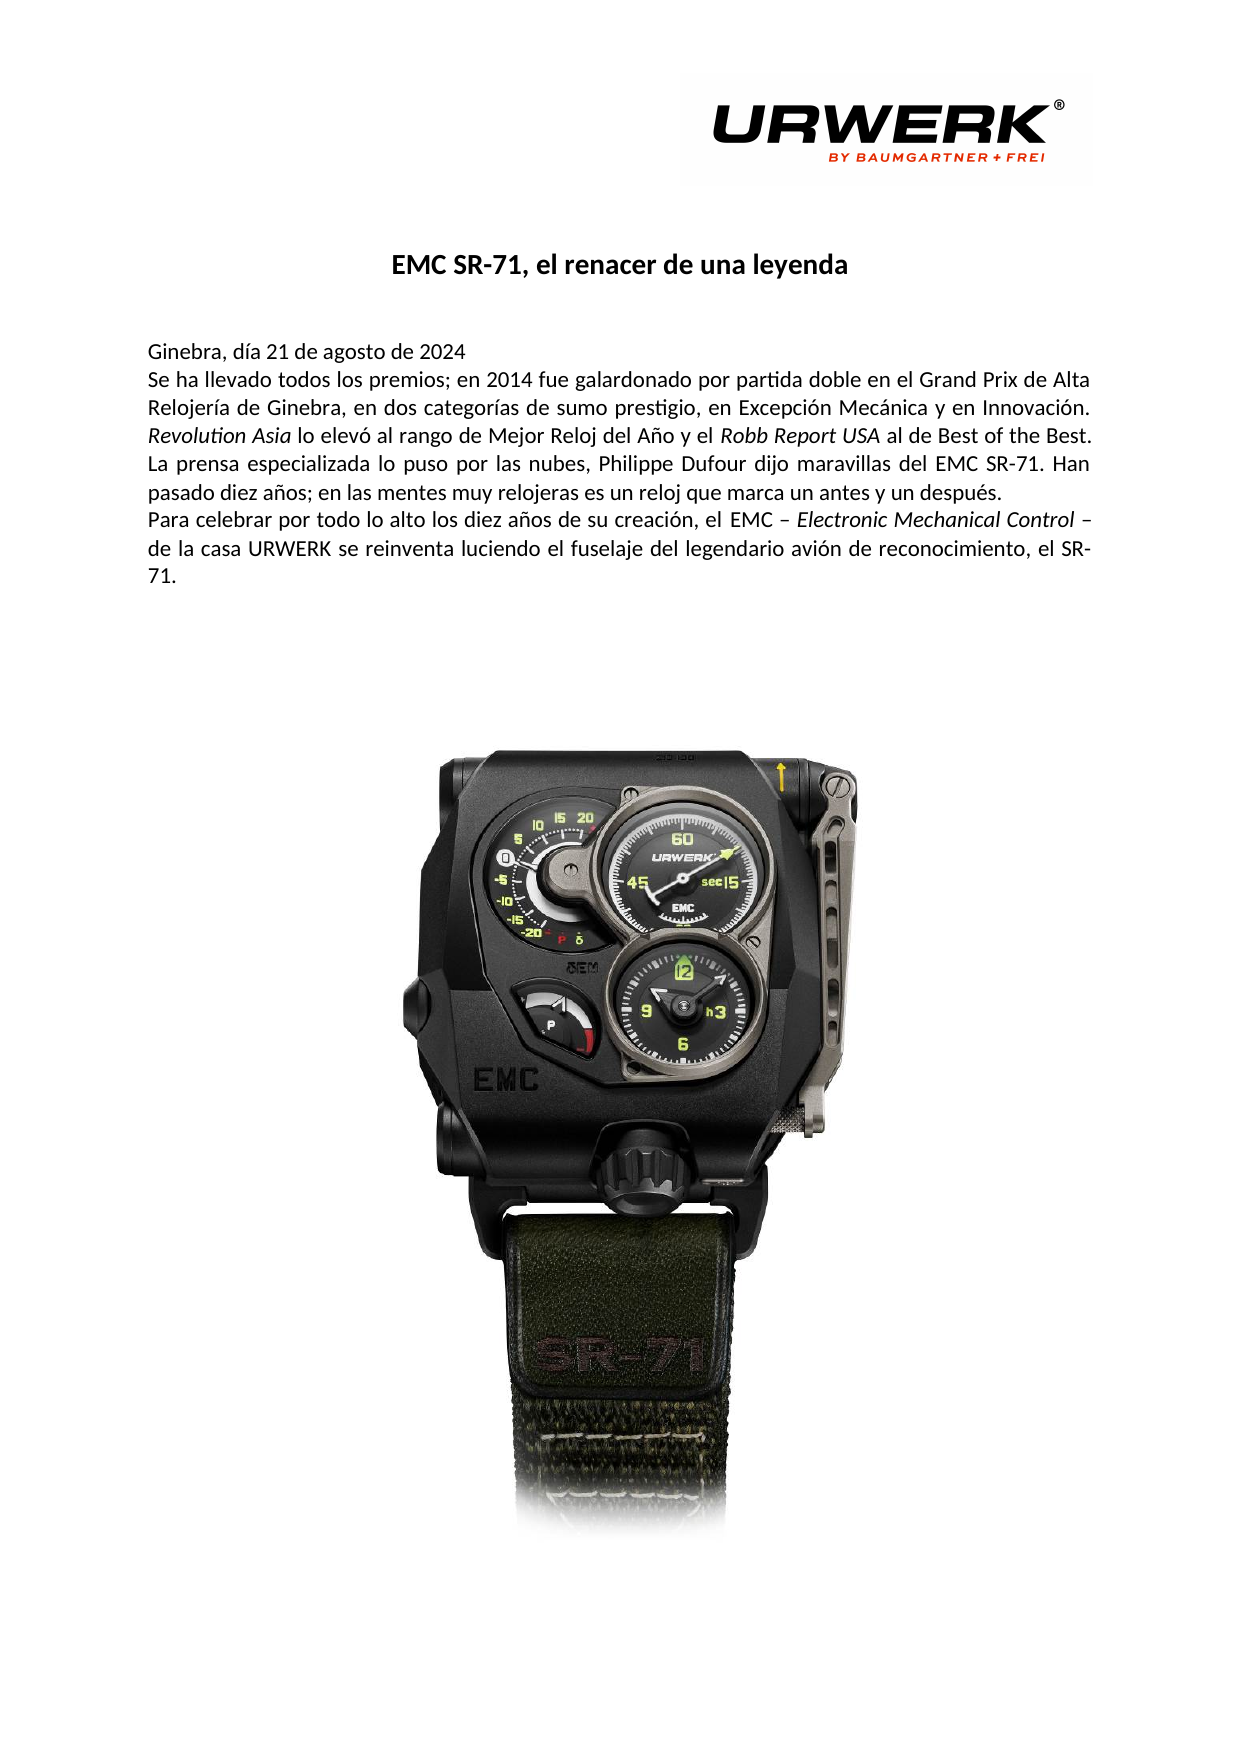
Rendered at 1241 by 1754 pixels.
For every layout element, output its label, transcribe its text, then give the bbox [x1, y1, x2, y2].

picture [282, 729, 958, 1569]
text Ginebra, día 21 de agosto de 2024 [148, 337, 1093, 366]
text Se ha llevado todos los premios; en 2014 fue galardonado por partida doble en el Grand Prix de Alta Relojería de Ginebra, en dos categorías de sumo prestigio, en Excepción Mecánica y en Innovación. Revolution Asia lo elevó al rango de Mejor Reloj del Año y el Robb Report USA al de Best of the Best. La prensa especializada lo puso por las nubes, Philippe Dufour dijo maravillas del EMC SR-71. Han pasado diez años; en las mentes muy relojeras es un reloj que marca un antes y un después. [148, 366, 1093, 506]
picture [679, 73, 1093, 186]
text Para celebrar por todo lo alto los diez años de su creación, el EMC – Electronic Mechanical Control – de la casa URWERK se reinventa luciendo el fuselaje del legendario avión de reconocimiento, el SR-71. [148, 506, 1093, 590]
text EMC SR-71, el renacer de una leyenda [148, 246, 1093, 281]
